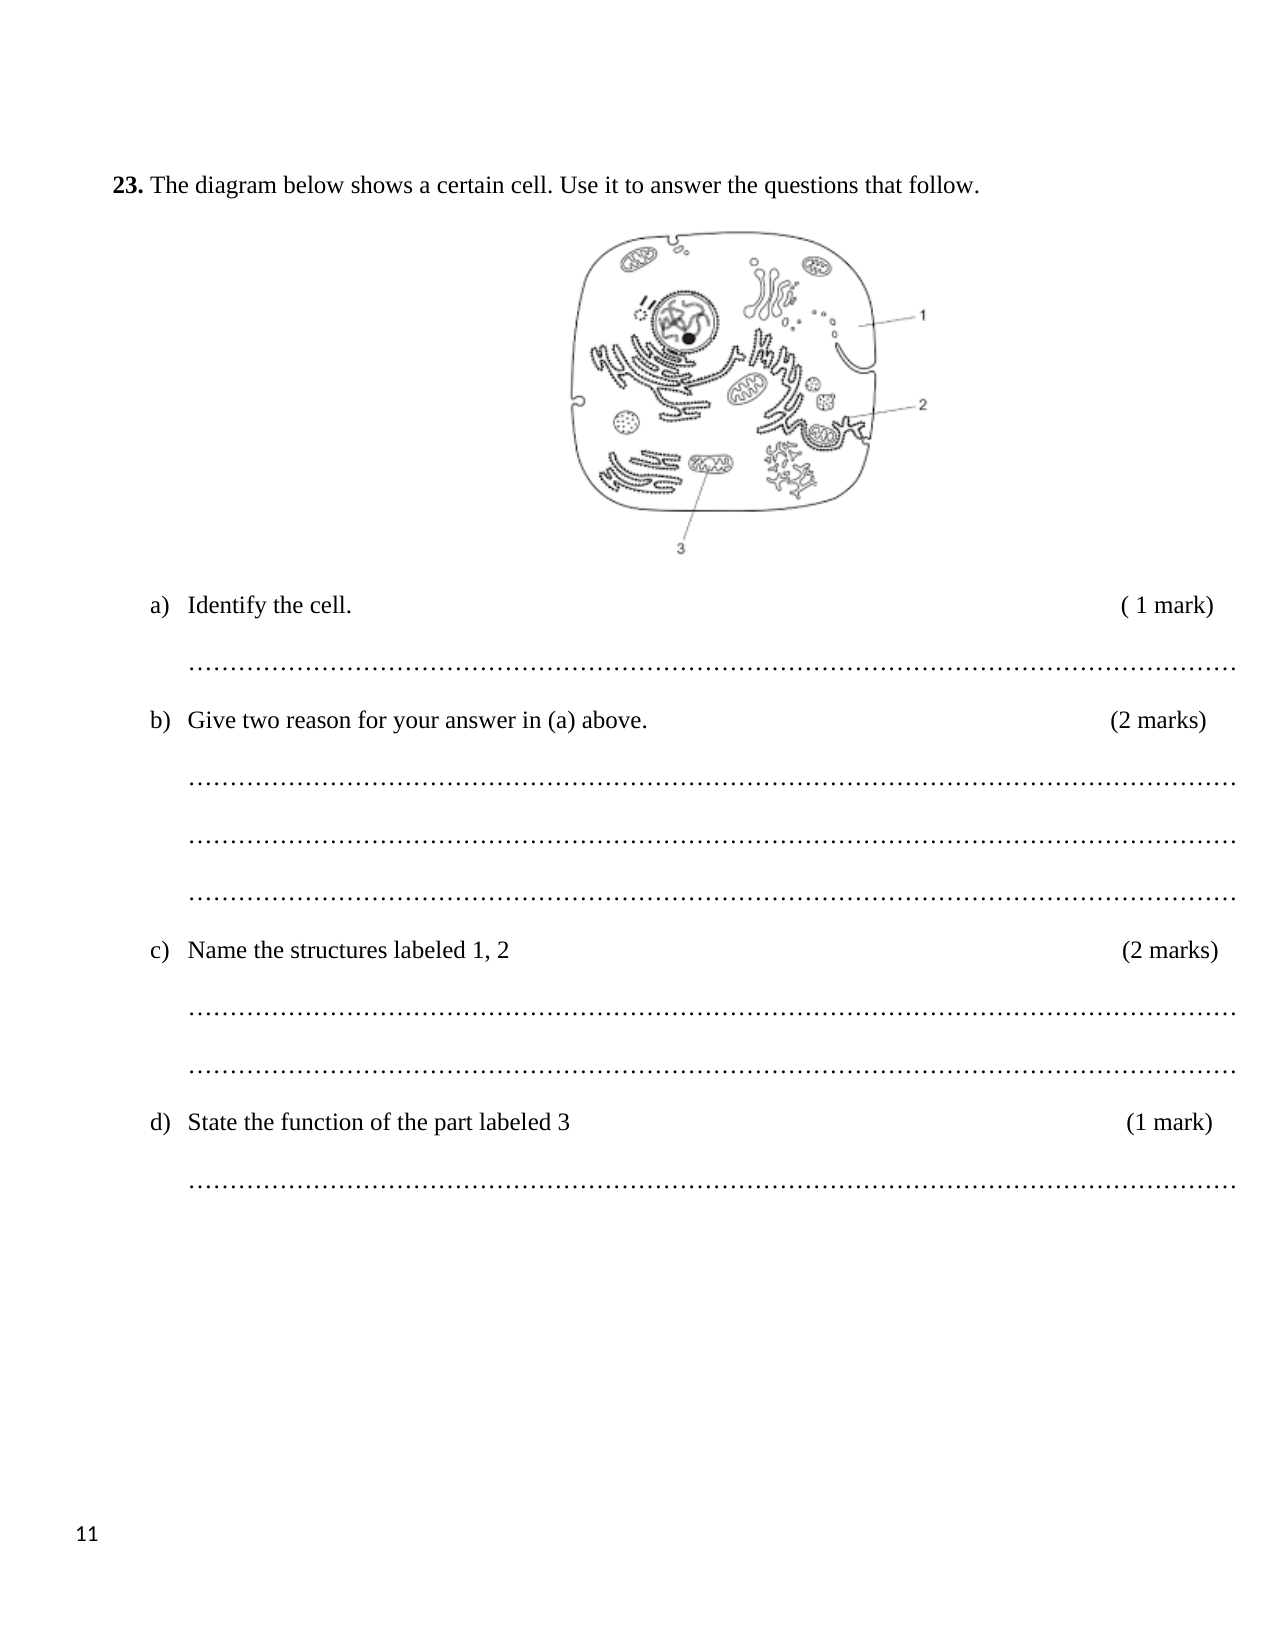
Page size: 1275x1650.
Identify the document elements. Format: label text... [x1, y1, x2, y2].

list State the function of the part labeled 3 (1 mark) [150, 1107, 1237, 1136]
picture [565, 227, 934, 562]
list Name the structures labeled 1, 2 (2 marks) [150, 935, 1237, 964]
text ……………………………………………………………………………………………………………………………………………………………………………………………………………………………… [187, 992, 1237, 1079]
list Give two reason for your answer in (a) above. (2 marks) [150, 705, 1237, 734]
list The diagram below shows a certain cell. Use it to answer the questions that follow. [112, 170, 1237, 199]
text ……………………………………………………………………………………………………………… [187, 647, 1237, 676]
text ……………………………………………………………………………………………………………………………………………………………………………………………………………………………………………………………………………………………………………………………………………… [187, 762, 1237, 906]
list Identify the cell. ( 1 mark) [150, 590, 1237, 619]
text ……………………………………………………………………………………………………………… [187, 1165, 1237, 1194]
